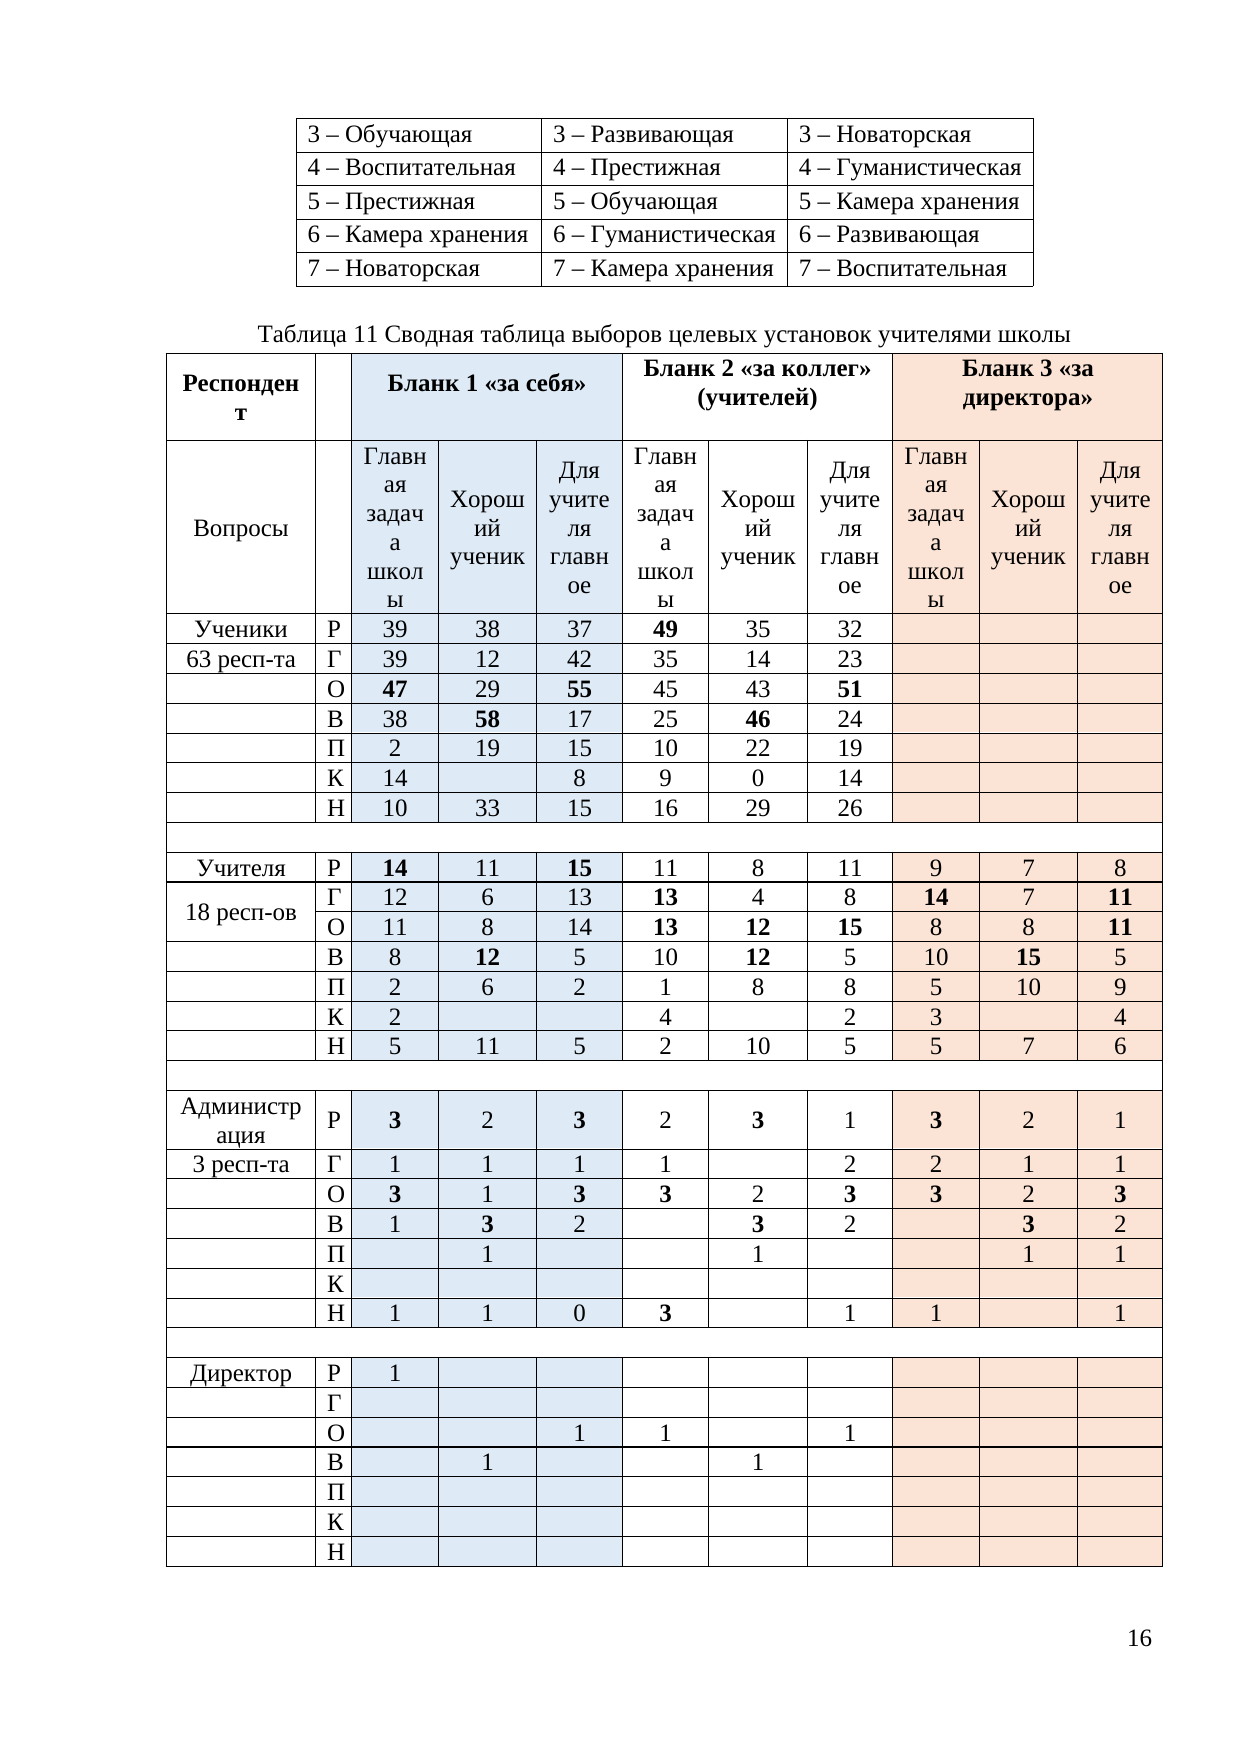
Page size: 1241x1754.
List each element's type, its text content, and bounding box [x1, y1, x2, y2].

table_cell [537, 1507, 622, 1536]
table_cell 2 [1078, 1209, 1162, 1238]
table_cell Г [316, 1388, 351, 1417]
table_cell [623, 1537, 708, 1566]
table_cell 5 – Камера хранения [788, 186, 1033, 219]
table_cell 32 [808, 614, 892, 643]
table_cell 1 [1078, 1150, 1162, 1178]
table_cell 33 [439, 793, 536, 822]
table_cell 12 [709, 942, 807, 971]
table_cell К [316, 763, 351, 792]
table_cell 24 [808, 704, 892, 732]
table_cell 2 [537, 1209, 622, 1238]
table_cell [1078, 1388, 1162, 1417]
table_cell П [316, 734, 351, 762]
table_cell Главная задача школы [893, 441, 979, 613]
table_cell 6 [439, 972, 536, 1001]
table_cell [439, 1507, 536, 1536]
table_cell 38 [352, 704, 438, 732]
table_cell 0 [709, 763, 807, 792]
table_cell [1078, 1507, 1162, 1536]
table_cell [709, 1358, 807, 1387]
table_cell 1 [439, 1150, 536, 1178]
table_cell 1 [623, 1150, 708, 1178]
table_cell 29 [439, 674, 536, 703]
table_cell [439, 763, 536, 792]
table_cell 10 [893, 942, 979, 971]
table_cell 4 [1078, 1002, 1162, 1030]
table_cell 8 [893, 912, 979, 941]
table_cell Для учителя главное [808, 441, 892, 613]
table_cell 1 [537, 1150, 622, 1178]
table_cell [537, 1448, 622, 1476]
table_cell 4 [709, 883, 807, 911]
table_cell [1078, 793, 1162, 822]
table_cell [167, 1179, 315, 1208]
table_cell 1 [439, 1239, 536, 1268]
table_cell [808, 1448, 892, 1476]
table_cell [352, 1388, 438, 1417]
table_cell [893, 614, 979, 643]
table_cell [980, 704, 1077, 732]
table_cell [623, 1477, 708, 1506]
table_cell 3 [1078, 1179, 1162, 1208]
table_cell 15 [808, 912, 892, 941]
table_cell 5 [352, 1031, 438, 1060]
table_cell [167, 674, 315, 703]
table_cell 42 [537, 644, 622, 673]
table_cell В [316, 1448, 351, 1476]
table_cell [537, 1537, 622, 1566]
table_cell 13 [537, 883, 622, 911]
table_cell 12 [352, 883, 438, 911]
table_cell [893, 1239, 979, 1268]
table_cell 8 [709, 972, 807, 1001]
table_cell 2 [808, 1002, 892, 1030]
table_cell [537, 1358, 622, 1387]
table_cell 9 [1078, 972, 1162, 1001]
table_cell О [316, 1418, 351, 1446]
table_cell 5 [1078, 942, 1162, 971]
table_cell 11 [808, 853, 892, 881]
table_cell [167, 1299, 315, 1327]
table_cell 13 [623, 883, 708, 911]
table_cell Г [316, 644, 351, 673]
table_cell 25 [623, 704, 708, 732]
table_cell 19 [439, 734, 536, 762]
table_cell [537, 1477, 622, 1506]
table_cell [808, 1537, 892, 1566]
table_cell [709, 1299, 807, 1327]
table_cell [1078, 674, 1162, 703]
table_cell [893, 1537, 979, 1566]
table_cell 1 [352, 1150, 438, 1178]
table_cell [537, 1239, 622, 1268]
table_cell Р [316, 1358, 351, 1387]
table_cell [709, 1388, 807, 1417]
table_cell 2 [980, 1179, 1077, 1208]
table_cell 7 – Камера хранения [542, 253, 787, 286]
table_cell [709, 1418, 807, 1446]
table_cell 14 [709, 644, 807, 673]
table_cell 3 [808, 1179, 892, 1208]
table_cell [1078, 704, 1162, 732]
table_cell [808, 1358, 892, 1387]
table_cell [893, 1477, 979, 1506]
table_cell 5 [537, 1031, 622, 1060]
table_cell [709, 1002, 807, 1030]
table_cell [808, 1269, 892, 1297]
table_cell 63 респ-та [167, 644, 315, 673]
table_cell 6 [439, 883, 536, 911]
table_cell [167, 1418, 315, 1446]
table_cell [439, 1477, 536, 1506]
table_cell 7 [980, 1031, 1077, 1060]
table_cell [167, 942, 315, 971]
table_cell 18 респ-ов [167, 883, 315, 941]
table_cell 14 [893, 883, 979, 911]
table_cell 10 [623, 734, 708, 762]
table_cell 3 [980, 1209, 1077, 1238]
table_cell 8 [352, 942, 438, 971]
table_cell Хороший ученик [439, 441, 536, 613]
table_cell П [316, 1239, 351, 1268]
table_cell [709, 1507, 807, 1536]
table_cell 3 респ-та [167, 1150, 315, 1178]
table_cell 2 [352, 1002, 438, 1030]
table_cell 5 – Престижная [297, 186, 541, 219]
table_cell [709, 1537, 807, 1566]
table_cell [167, 823, 1162, 852]
table_cell 1 [980, 1150, 1077, 1178]
table_cell [537, 1388, 622, 1417]
table_cell Г [316, 883, 351, 911]
table_cell [167, 763, 315, 792]
table_cell 1 [352, 1209, 438, 1238]
table_cell 1 [893, 1299, 979, 1327]
table_cell [980, 1002, 1077, 1030]
table_cell 11 [1078, 912, 1162, 941]
table_cell 1 [808, 1418, 892, 1446]
table_cell [980, 1358, 1077, 1387]
table_cell [980, 614, 1077, 643]
table_cell 1 [439, 1299, 536, 1327]
table_cell Р [316, 1091, 351, 1148]
table_cell [893, 763, 979, 792]
table_cell [167, 1209, 315, 1238]
table_cell 4 – Гуманистическая [788, 153, 1033, 185]
table_cell Р [316, 853, 351, 881]
table_cell 2 [808, 1150, 892, 1178]
table_cell [439, 1002, 536, 1030]
table_cell 14 [808, 763, 892, 792]
table_cell 7 [980, 853, 1077, 881]
table_cell 1 [709, 1448, 807, 1476]
table_cell 29 [709, 793, 807, 822]
table_cell [352, 1537, 438, 1566]
table_cell 39 [352, 644, 438, 673]
table_cell 19 [808, 734, 892, 762]
table_cell 1 [709, 1239, 807, 1268]
table_header Бланк 1 «за себя» [352, 354, 622, 440]
table_cell 2 [439, 1091, 536, 1148]
table_cell 10 [352, 793, 438, 822]
table_cell 14 [537, 912, 622, 941]
table_cell 1 [439, 1179, 536, 1208]
table_cell [980, 1448, 1077, 1476]
table_cell [808, 1477, 892, 1506]
table_cell 10 [709, 1031, 807, 1060]
table_cell 15 [537, 734, 622, 762]
table_cell [980, 1418, 1077, 1446]
table_cell 5 [537, 942, 622, 971]
table_cell 3 [537, 1179, 622, 1208]
table_cell [439, 1388, 536, 1417]
table_cell В [316, 942, 351, 971]
table_cell 12 [439, 644, 536, 673]
table_cell [893, 1358, 979, 1387]
table_cell 8 [439, 912, 536, 941]
table_cell [1078, 1537, 1162, 1566]
table_cell 8 [709, 853, 807, 881]
table_cell 11 [439, 853, 536, 881]
table_cell 4 [623, 1002, 708, 1030]
table_cell 3 [893, 1091, 979, 1148]
table_cell 17 [537, 704, 622, 732]
table_cell [167, 1002, 315, 1030]
table_cell 12 [709, 912, 807, 941]
table_cell [808, 1239, 892, 1268]
table_cell [1078, 1269, 1162, 1297]
table_cell 10 [980, 972, 1077, 1001]
table_cell Для учителя главное [537, 441, 622, 613]
table_cell [1078, 1358, 1162, 1387]
table_cell 5 – Обучающая [542, 186, 787, 219]
table_cell [537, 1269, 622, 1297]
table_cell [980, 1537, 1077, 1566]
table_cell 9 [623, 763, 708, 792]
table_cell 1 [352, 1358, 438, 1387]
table_cell 12 [439, 942, 536, 971]
table_cell 3 – Обучающая [297, 119, 541, 152]
table_cell 47 [352, 674, 438, 703]
table_cell [167, 1061, 1162, 1090]
table_cell [808, 1388, 892, 1417]
table_cell [623, 1269, 708, 1297]
table_cell 1 [1078, 1091, 1162, 1148]
table_cell Н [316, 1031, 351, 1060]
table_cell 51 [808, 674, 892, 703]
table_cell К [316, 1002, 351, 1030]
table_cell 1 [808, 1299, 892, 1327]
table_cell [893, 1388, 979, 1417]
table_cell [980, 1477, 1077, 1506]
table_cell Учителя [167, 853, 315, 881]
table_cell [893, 1269, 979, 1297]
table_cell 2 [709, 1179, 807, 1208]
table_cell [980, 1299, 1077, 1327]
table_cell 1 [1078, 1299, 1162, 1327]
table_cell В [316, 704, 351, 732]
table_cell 2 [352, 972, 438, 1001]
table_header Бланк 2 «за коллег» (учителей) [623, 354, 892, 440]
table_cell 11 [439, 1031, 536, 1060]
table_cell [537, 1002, 622, 1030]
table_cell Ученики [167, 614, 315, 643]
table_cell [1078, 644, 1162, 673]
table_cell 37 [537, 614, 622, 643]
table_cell [1078, 1477, 1162, 1506]
table_cell П [316, 972, 351, 1001]
table_cell 5 [893, 972, 979, 1001]
table_cell 55 [537, 674, 622, 703]
table_cell Н [316, 1299, 351, 1327]
table_cell [623, 1388, 708, 1417]
table_cell [1078, 763, 1162, 792]
table_cell 3 [893, 1002, 979, 1030]
table_cell [167, 793, 315, 822]
table_cell 26 [808, 793, 892, 822]
table_cell О [316, 1179, 351, 1208]
table_cell [980, 763, 1077, 792]
table_cell 8 [537, 763, 622, 792]
table_cell 16 [623, 793, 708, 822]
table_cell 2 [808, 1209, 892, 1238]
table_cell 3 – Новаторская [788, 119, 1033, 152]
table_cell [439, 1418, 536, 1446]
table_cell [1078, 1418, 1162, 1446]
table_cell [167, 1031, 315, 1060]
table_cell [1078, 1448, 1162, 1476]
table_cell [893, 674, 979, 703]
table_cell [893, 644, 979, 673]
table_cell [709, 1150, 807, 1178]
table_cell 8 [808, 883, 892, 911]
table_cell [980, 793, 1077, 822]
table_cell [167, 972, 315, 1001]
table_cell 46 [709, 704, 807, 732]
table_cell 6 [1078, 1031, 1162, 1060]
table_cell [893, 1418, 979, 1446]
table_cell [439, 1537, 536, 1566]
table_cell [167, 1328, 1162, 1357]
table_cell [352, 1448, 438, 1476]
table_cell 3 [623, 1179, 708, 1208]
table_cell [980, 674, 1077, 703]
table_cell 3 [709, 1209, 807, 1238]
table_cell 7 – Новаторская [297, 253, 541, 286]
table_cell Н [316, 793, 351, 822]
table_cell Для учителя главное [1078, 441, 1162, 613]
table_cell 39 [352, 614, 438, 643]
table_cell В [316, 1209, 351, 1238]
table_cell [980, 644, 1077, 673]
table_cell 6 – Гуманистическая [542, 220, 787, 252]
table_cell 10 [623, 942, 708, 971]
table_cell [623, 1209, 708, 1238]
table_cell 3 [439, 1209, 536, 1238]
table_cell 2 [623, 1031, 708, 1060]
table_header Бланк 3 «за директора» [893, 354, 1162, 440]
table_cell [167, 1448, 315, 1476]
table_cell 1 [537, 1418, 622, 1446]
table_cell Хороший ученик [709, 441, 807, 613]
table_cell [1078, 734, 1162, 762]
table_cell 2 [537, 972, 622, 1001]
table_cell 13 [623, 912, 708, 941]
table_cell Администрация [167, 1091, 315, 1148]
table_cell [167, 1537, 315, 1566]
table_cell [623, 1507, 708, 1536]
table_cell [167, 1507, 315, 1536]
table_cell 3 – Развивающая [542, 119, 787, 152]
table_cell 0 [537, 1299, 622, 1327]
table_cell 11 [352, 912, 438, 941]
table_cell [1078, 614, 1162, 643]
table_cell [893, 734, 979, 762]
table_cell [167, 1388, 315, 1417]
table_cell 4 – Воспитательная [297, 153, 541, 185]
table_cell 5 [893, 1031, 979, 1060]
table_cell 3 [893, 1179, 979, 1208]
table_cell О [316, 674, 351, 703]
table_cell [623, 1239, 708, 1268]
table_cell 7 – Воспитательная [788, 253, 1033, 286]
table_cell 6 – Камера хранения [297, 220, 541, 252]
table_cell Главная задача школы [352, 441, 438, 613]
table_cell 8 [1078, 853, 1162, 881]
table_cell 49 [623, 614, 708, 643]
table_cell Р [316, 614, 351, 643]
table_cell [623, 1448, 708, 1476]
table_cell [352, 1418, 438, 1446]
table_cell 1 [980, 1239, 1077, 1268]
table_cell Главная задача школы [623, 441, 708, 613]
table_cell 15 [537, 793, 622, 822]
table_cell 15 [537, 853, 622, 881]
table_cell 14 [352, 853, 438, 881]
table_cell 5 [808, 1031, 892, 1060]
table_cell [893, 793, 979, 822]
table_cell 14 [352, 763, 438, 792]
table_cell 3 [352, 1091, 438, 1148]
table_cell 35 [623, 644, 708, 673]
table_cell Н [316, 1537, 351, 1566]
table_cell 1 [623, 972, 708, 1001]
table_header [316, 354, 351, 440]
table_cell 8 [808, 972, 892, 1001]
table_cell 15 [980, 942, 1077, 971]
table_header Респондент [167, 354, 315, 440]
table_cell 2 [623, 1091, 708, 1148]
table_cell [980, 734, 1077, 762]
table_cell 3 [537, 1091, 622, 1148]
table_cell 45 [623, 674, 708, 703]
table_cell [709, 1477, 807, 1506]
table_cell 11 [1078, 883, 1162, 911]
table_cell [893, 704, 979, 732]
table_cell [167, 1477, 315, 1506]
table_cell О [316, 912, 351, 941]
table_cell [167, 734, 315, 762]
table_cell 3 [352, 1179, 438, 1208]
table_cell Хороший ученик [980, 441, 1077, 613]
table_cell 1 [1078, 1239, 1162, 1268]
table_cell [352, 1477, 438, 1506]
table_cell [167, 1239, 315, 1268]
table_cell [439, 1358, 536, 1387]
table_cell [980, 1388, 1077, 1417]
table_cell [808, 1507, 892, 1536]
table_cell [980, 1507, 1077, 1536]
table_cell Вопросы [167, 441, 315, 613]
table_cell 9 [893, 853, 979, 881]
table_cell [316, 441, 351, 613]
table_cell 1 [808, 1091, 892, 1148]
table_cell [439, 1269, 536, 1297]
table_cell Г [316, 1150, 351, 1178]
table_cell 1 [439, 1448, 536, 1476]
table_cell [352, 1507, 438, 1536]
table_cell 11 [623, 853, 708, 881]
table_cell [352, 1239, 438, 1268]
table_cell 2 [893, 1150, 979, 1178]
table_cell 38 [439, 614, 536, 643]
table_cell 8 [980, 912, 1077, 941]
table_cell П [316, 1477, 351, 1506]
table_cell [352, 1269, 438, 1297]
table_cell 2 [980, 1091, 1077, 1148]
table_cell [893, 1448, 979, 1476]
table_cell [623, 1358, 708, 1387]
table_cell К [316, 1269, 351, 1297]
table_cell [893, 1507, 979, 1536]
table_cell [893, 1209, 979, 1238]
table_cell 7 [980, 883, 1077, 911]
table_cell 23 [808, 644, 892, 673]
table_cell [167, 1269, 315, 1297]
table_cell 35 [709, 614, 807, 643]
table_cell 5 [808, 942, 892, 971]
table_cell К [316, 1507, 351, 1536]
table_cell 2 [352, 734, 438, 762]
text Таблица 11 Сводная таблица выборов целевых установок учителями школы [177, 319, 1152, 348]
table_cell [980, 1269, 1077, 1297]
table_cell 43 [709, 674, 807, 703]
table_cell 1 [352, 1299, 438, 1327]
table_cell Директор [167, 1358, 315, 1387]
table_cell 22 [709, 734, 807, 762]
table_cell 1 [623, 1418, 708, 1446]
table_cell [709, 1269, 807, 1297]
table_cell 3 [623, 1299, 708, 1327]
table_cell 3 [709, 1091, 807, 1148]
table_cell 4 – Престижная [542, 153, 787, 185]
table_cell 6 – Развивающая [788, 220, 1033, 252]
table_cell [167, 704, 315, 732]
table_cell 58 [439, 704, 536, 732]
